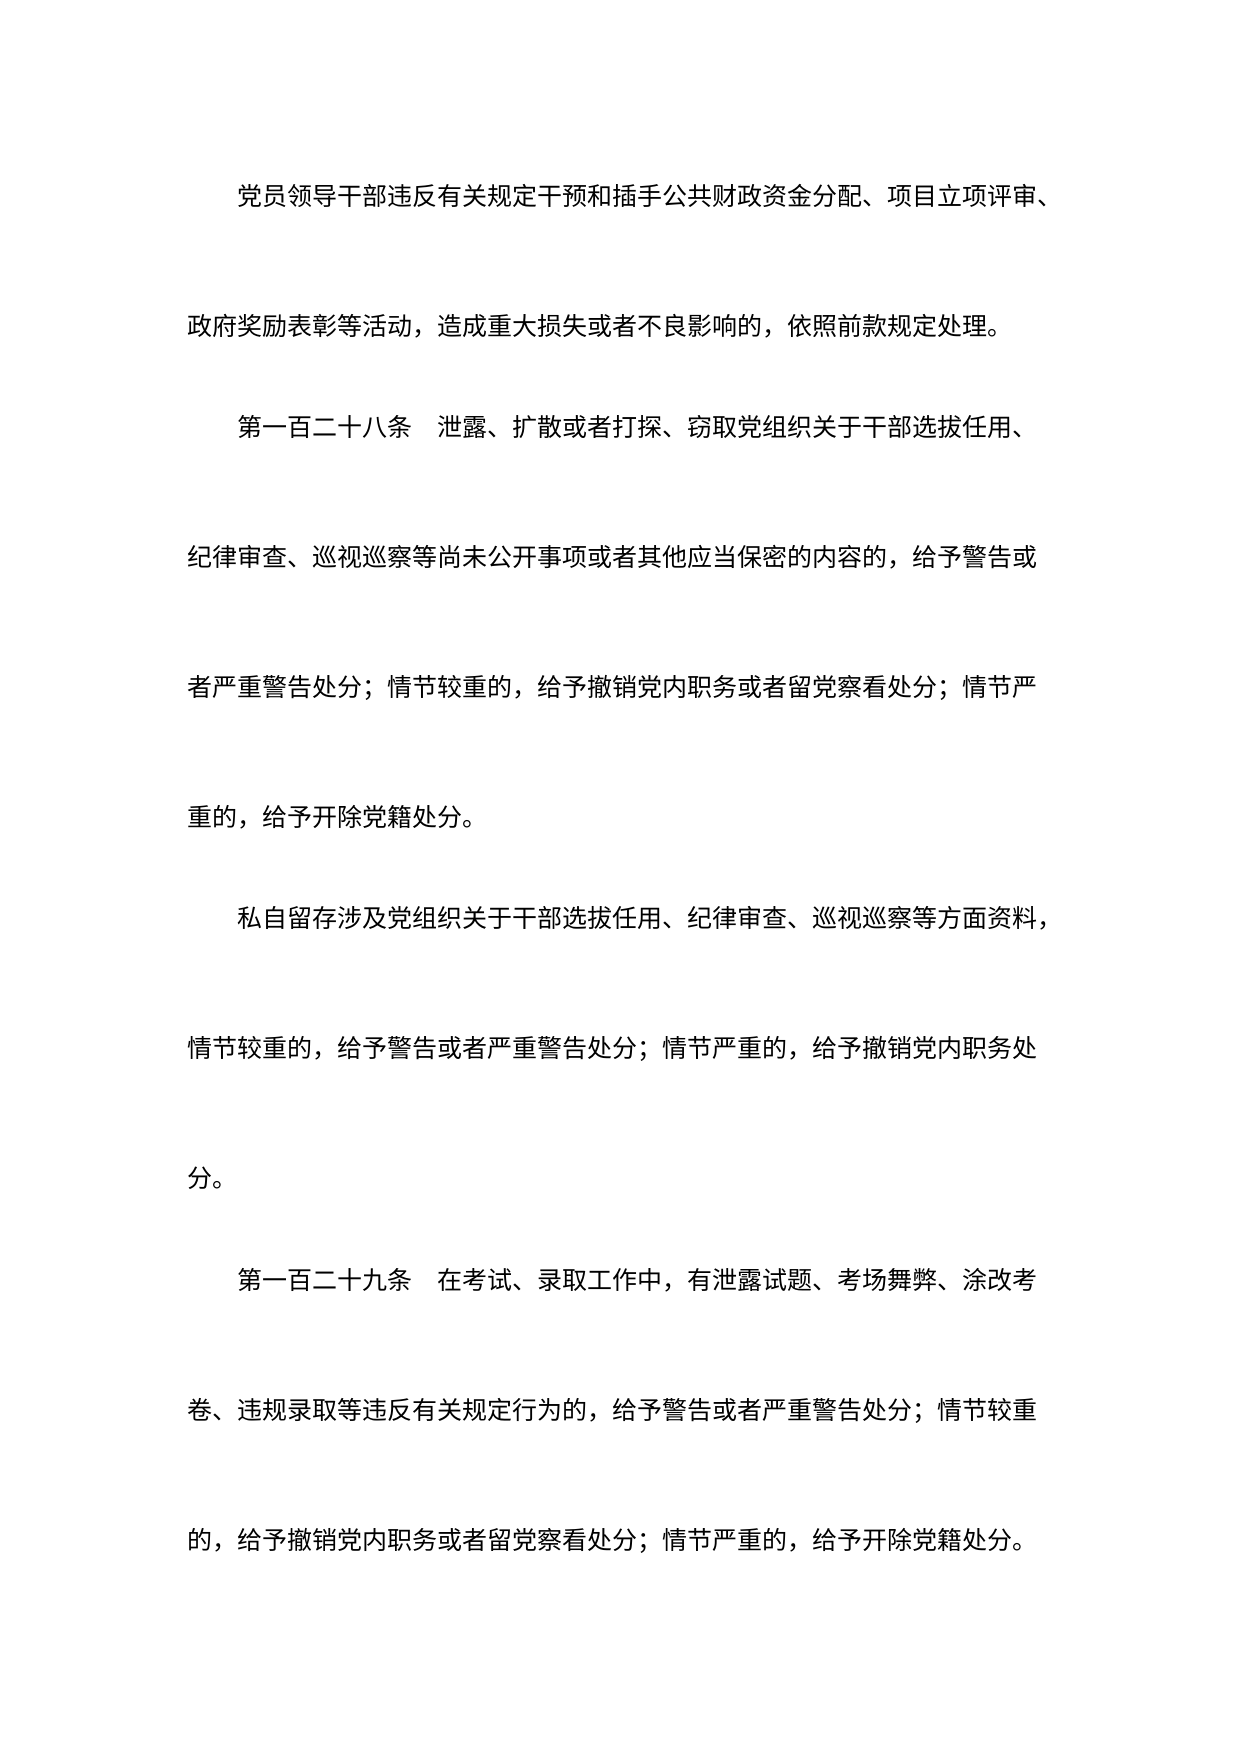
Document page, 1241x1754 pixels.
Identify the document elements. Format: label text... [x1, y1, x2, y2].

text 私自留存涉及党组织关于干部选拔任用、纪律审查、巡视巡察等方面资料，情节较重的，给予警告或者严重警告处分；情节严重的，给予撤销党内职务处分。 [187, 884, 1053, 1209]
text 第一百二十九条 在考试、录取工作中，有泄露试题、考场舞弊、涂改考卷、违规录取等违反有关规定行为的，给予警告或者严重警告处分；情节较重的，给予撤销党内职务或者留党察看处分；情节严重的，给予开除党籍处分。 [187, 1246, 1053, 1571]
text 党员领导干部违反有关规定干预和插手公共财政资金分配、项目立项评审、政府奖励表彰等活动，造成重大损失或者不良影响的，依照前款规定处理。 [187, 162, 1053, 357]
text 第一百二十八条 泄露、扩散或者打探、窃取党组织关于干部选拔任用、纪律审查、巡视巡察等尚未公开事项或者其他应当保密的内容的，给予警告或者严重警告处分；情节较重的，给予撤销党内职务或者留党察看处分；情节严重的，给予开除党籍处分。 [187, 393, 1053, 848]
